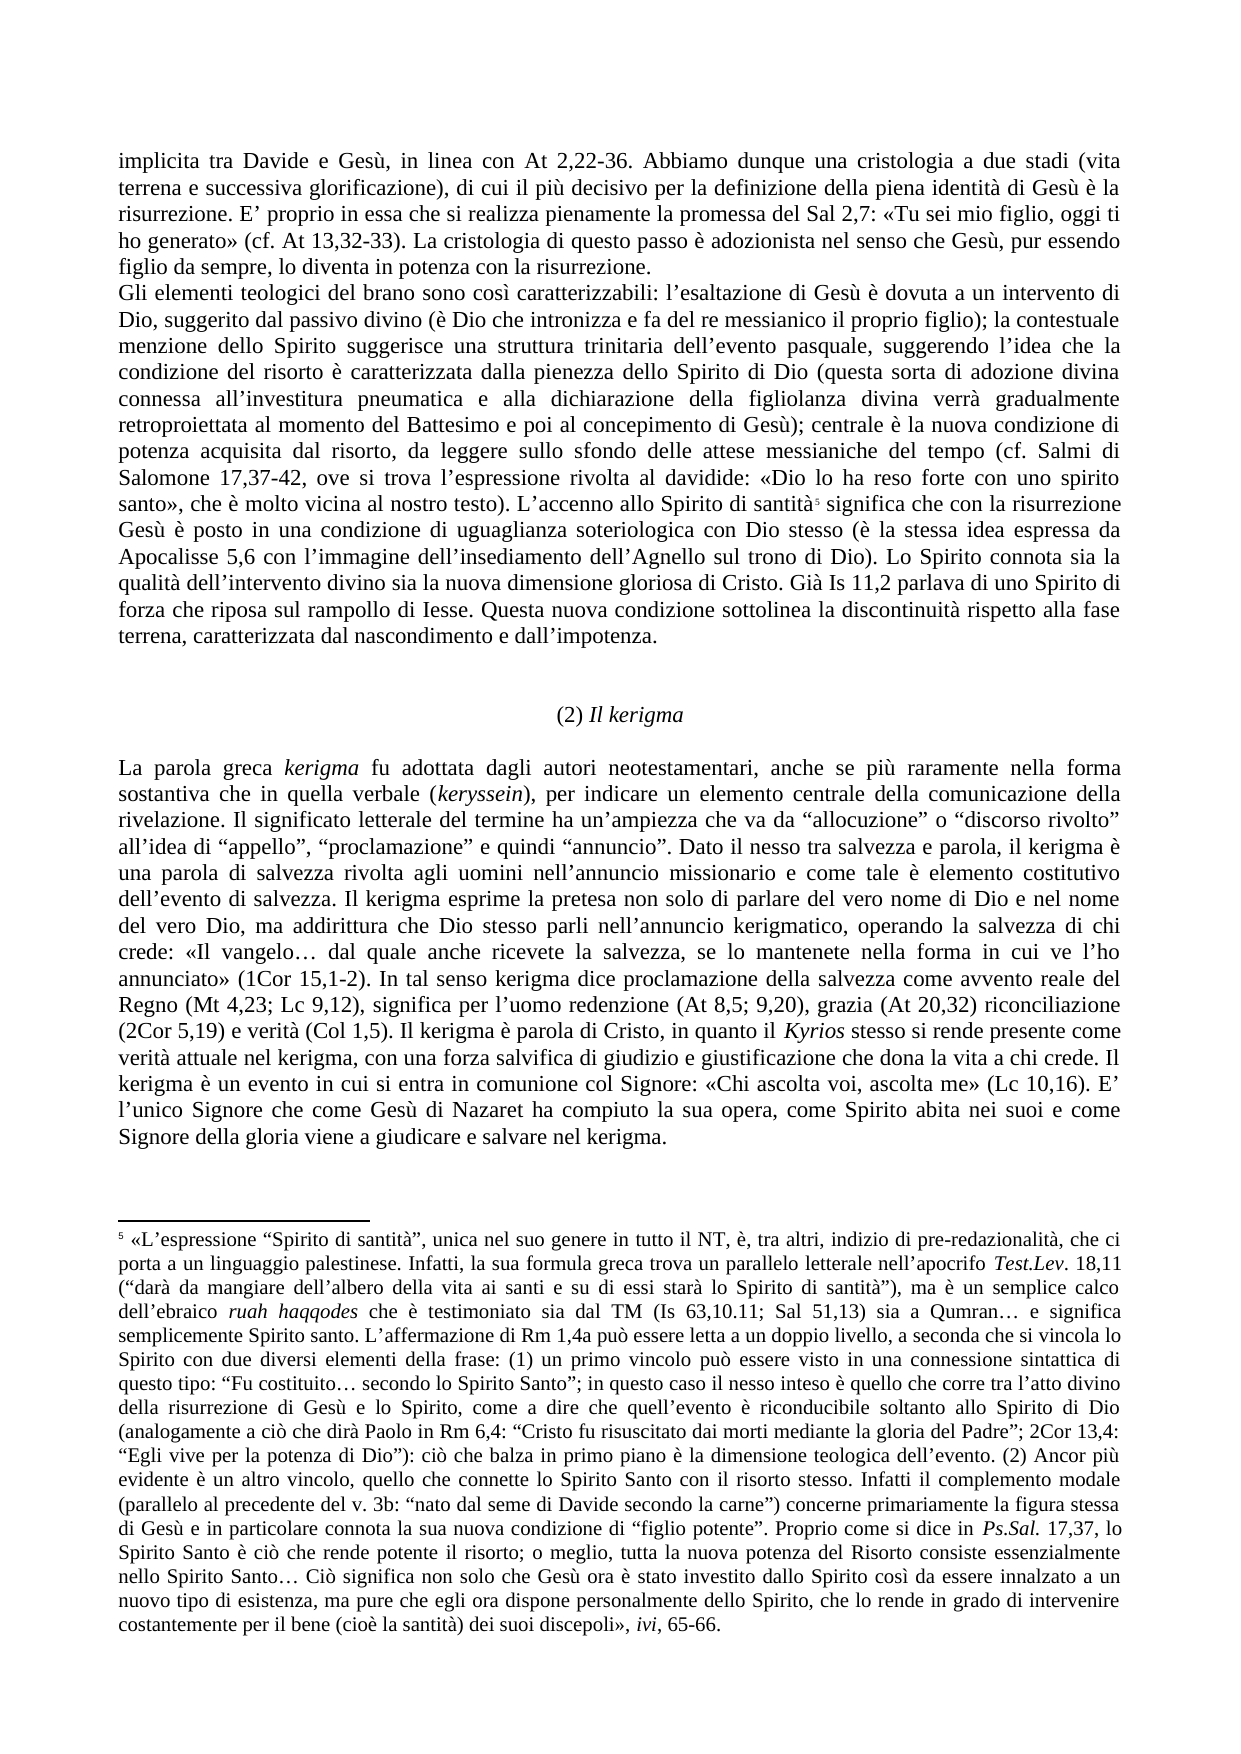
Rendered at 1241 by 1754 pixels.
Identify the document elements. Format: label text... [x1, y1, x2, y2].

text Gli elementi teologici del brano sono così caratterizzabili: l’esaltazione di Gesù è dovuta a un intervento di Dio, suggerito dal passivo divino (è Dio che intronizza e fa del re messianico il proprio figlio); la contestuale menzione dello Spirito suggerisce una struttura trinitaria dell’evento pasquale, suggerendo l’idea che la condizione del risorto è caratterizzata dalla pienezza dello Spirito di Dio (questa sorta di adozione divina connessa all’investitura pneumatica e alla dichiarazione della figliolanza divina verrà gradualmente retroproiettata al momento del Battesimo e poi al concepimento di Gesù); centrale è la nuova condizione di potenza acquisita dal risorto, da leggere sullo sfondo delle attese messianiche del tempo (cf. Salmi di Salomone 17,37-42, ove si trova l’espressione rivolta al davidide: «Dio lo ha reso forte con uno spirito santo», che è molto vicina al nostro testo). L’accenno allo Spirito di santità significa che con la risurrezione Gesù è posto in una condizione di uguaglianza soteriologica con Dio stesso (è la stessa idea espressa da Apocalisse 5,6 con l’immagine dell’insediamento dell’Agnello sul trono di Dio). Lo Spirito connota sia la qualità dell’intervento divino sia la nuova dimensione gloriosa di Cristo. Già Is 11,2 parlava di uno Spirito di forza che riposa sul rampollo di Iesse. Questa nuova condizione sottolinea la discontinuità rispetto alla fase terrena, caratterizzata dal nascondimento e dall’impotenza. [118, 279, 1122, 648]
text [118, 148, 1122, 279]
text (2) Il kerigma [118, 701, 1122, 727]
text La parola greca kerigma fu adottata dagli autori neotestamentari, anche se più raramente nella forma sostantiva che in quella verbale (keryssein), per indicare un elemento centrale della comunicazione della rivelazione. Il significato letterale del termine ha un’ampiezza che va da “allocuzione” o “discorso rivolto” all’idea di “appello”, “proclamazione” e quindi “annuncio”. Dato il nesso tra salvezza e parola, il kerigma è una parola di salvezza rivolta agli uomini nell’annuncio missionario e come tale è elemento costitutivo dell’evento di salvezza. Il kerigma esprime la pretesa non solo di parlare del vero nome di Dio e nel nome del vero Dio, ma addirittura che Dio stesso parli nell’annuncio kerigmatico, operando la salvezza di chi crede: «Il vangelo… dal quale anche ricevete la salvezza, se lo mantenete nella forma in cui ve l’ho annunciato» (1Cor 15,1-2). In tal senso kerigma dice proclamazione della salvezza come avvento reale del Regno (Mt 4,23; Lc 9,12), significa per l’uomo redenzione (At 8,5; 9,20), grazia (At 20,32) riconciliazione (2Cor 5,19) e verità (Col 1,5). Il kerigma è parola di Cristo, in quanto il Kyrios stesso si rende presente come verità attuale nel kerigma, con una forza salvifica di giudizio e giustificazione che dona la vita a chi crede. Il kerigma è un evento in cui si entra in comunione col Signore: «Chi ascolta voi, ascolta me» (Lc 10,16). E’ l’unico Signore che come Gesù di Nazaret ha compiuto la sua opera, come Spirito abita nei suoi e come Signore della gloria viene a giudicare e salvare nel kerigma. [118, 754, 1122, 1149]
